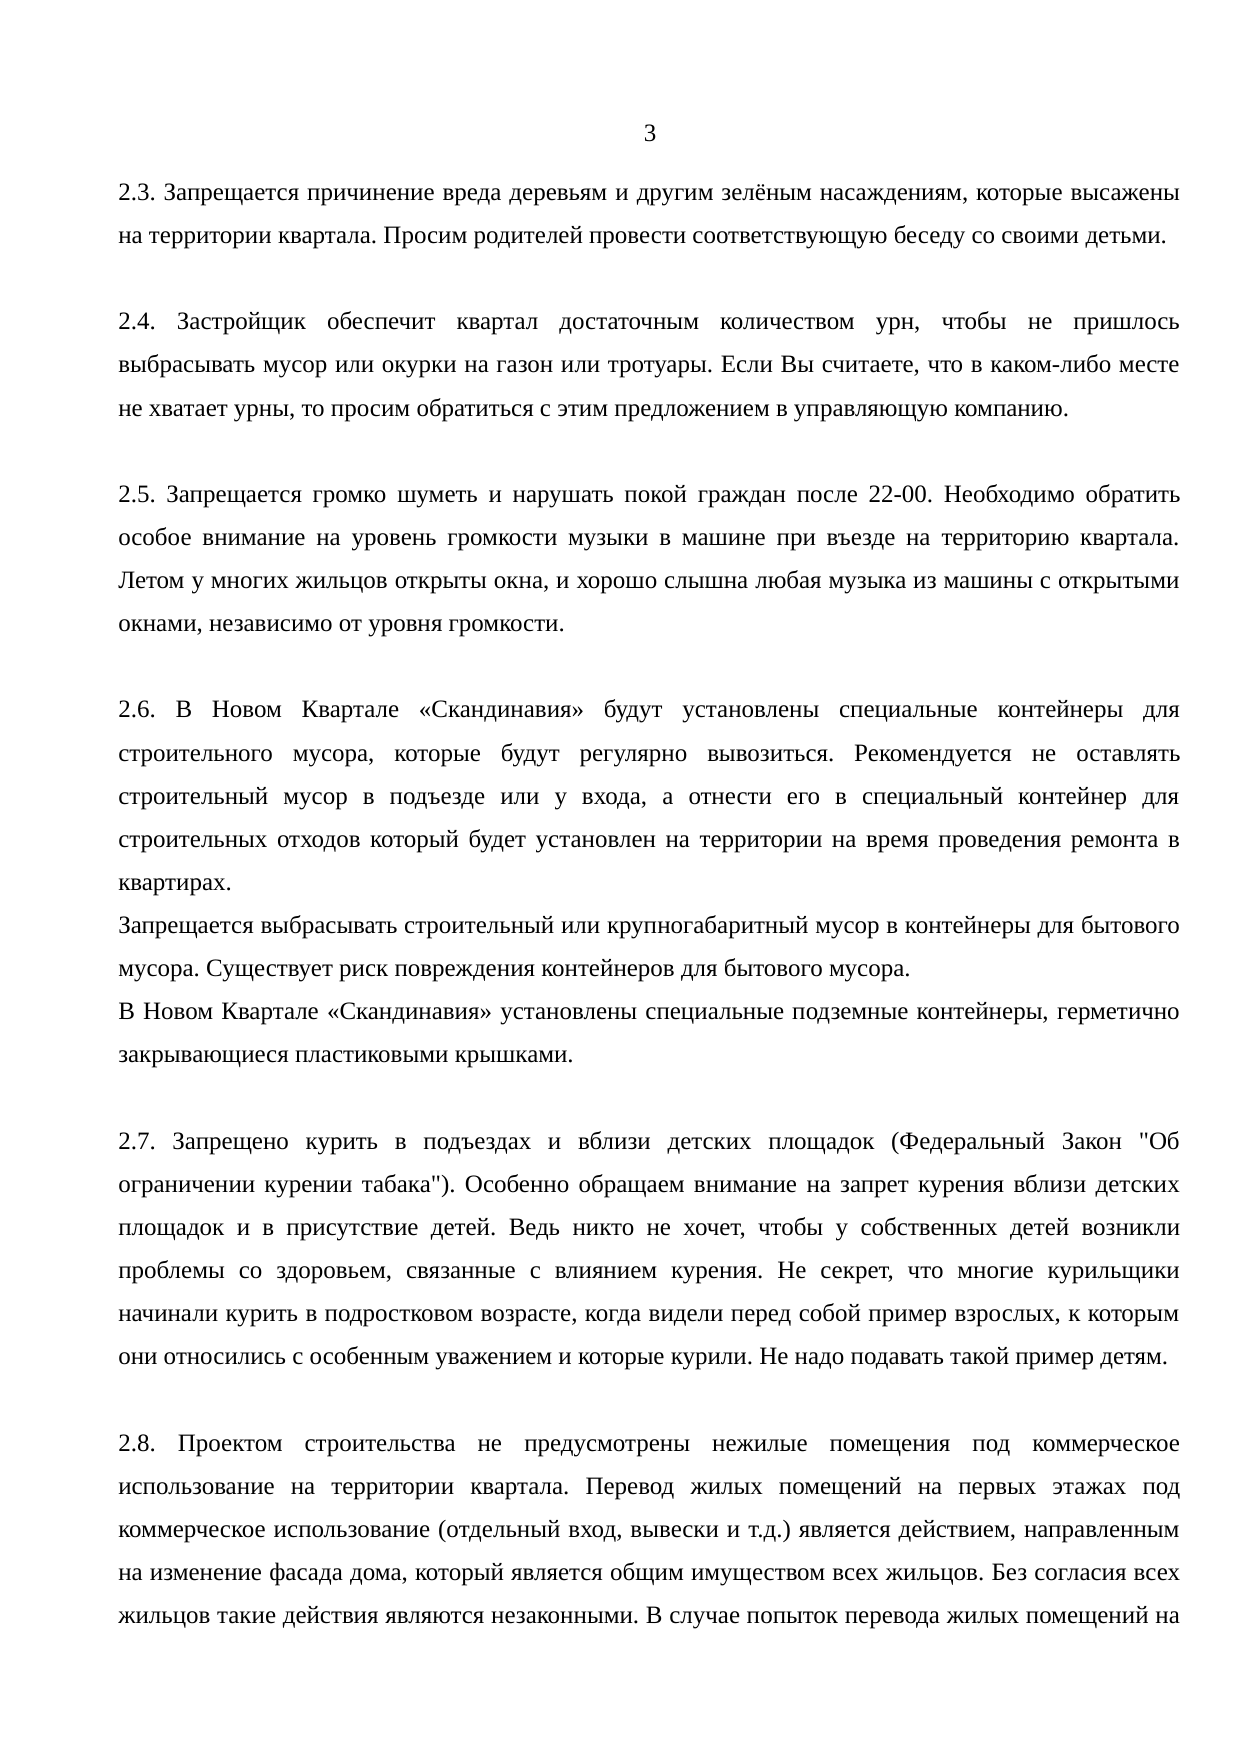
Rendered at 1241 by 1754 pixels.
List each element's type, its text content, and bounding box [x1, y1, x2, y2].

text В Новом Квартале «Скандинавия» установлены специальные подземные контейнеры, герметично закрывающиеся пластиковыми крышками. [118, 996, 1181, 1068]
text 2.6. В Новом Квартале «Скандинавия» будут установлены специальные контейнеры для строительного мусора, которые будут регулярно вывозиться. Рекомендуется не оставлять строительный мусор в подъезде или у входа, а отнести его в специальный контейнер для строительных отходов который будет установлен на территории на время проведения ремонта в квартирах. [118, 694, 1181, 896]
text 2.3. Запрещается причинение вреда деревьям и другим зелёным насаждениям, которые высажены на территории квартала. Просим родителей провести соответствующую беседу со своими детьми. [118, 177, 1181, 249]
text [118, 1428, 1181, 1629]
text 2.4. Застройщик обеспечит квартал достаточным количеством урн, чтобы не пришлось выбрасывать мусор или окурки на газон или тротуары. Если Вы считаете, что в каком-либо месте не хватает урны, то просим обратиться с этим предложением в управляющую компанию. [118, 306, 1181, 421]
text 2.7. Запрещено курить в подъездах и вблизи детских площадок (Федеральный Закон "Об ограничении курении табака"). Особенно обращаем внимание на запрет курения вблизи детских площадок и в присутствие детей. Ведь никто не хочет, чтобы у собственных детей возникли проблемы со здоровьем, связанные с влиянием курения. Не секрет, что многие курильщики начинали курить в подростковом возрасте, когда видели перед собой пример взрослых, к которым они относились с особенным уважением и которые курили. Не надо подавать такой пример детям. [118, 1126, 1181, 1370]
text Запрещается выбрасывать строительный или крупногабаритный мусор в контейнеры для бытового мусора. Существует риск повреждения контейнеров для бытового мусора. [118, 910, 1181, 982]
text 2.5. Запрещается громко шуметь и нарушать покой граждан после 22-00. Необходимо обратить особое внимание на уровень громкости музыки в машине при въезде на территорию квартала. Летом у многих жильцов открыты окна, и хорошо слышна любая музыка из машины с открытыми окнами, независимо от уровня громкости. [118, 479, 1181, 637]
